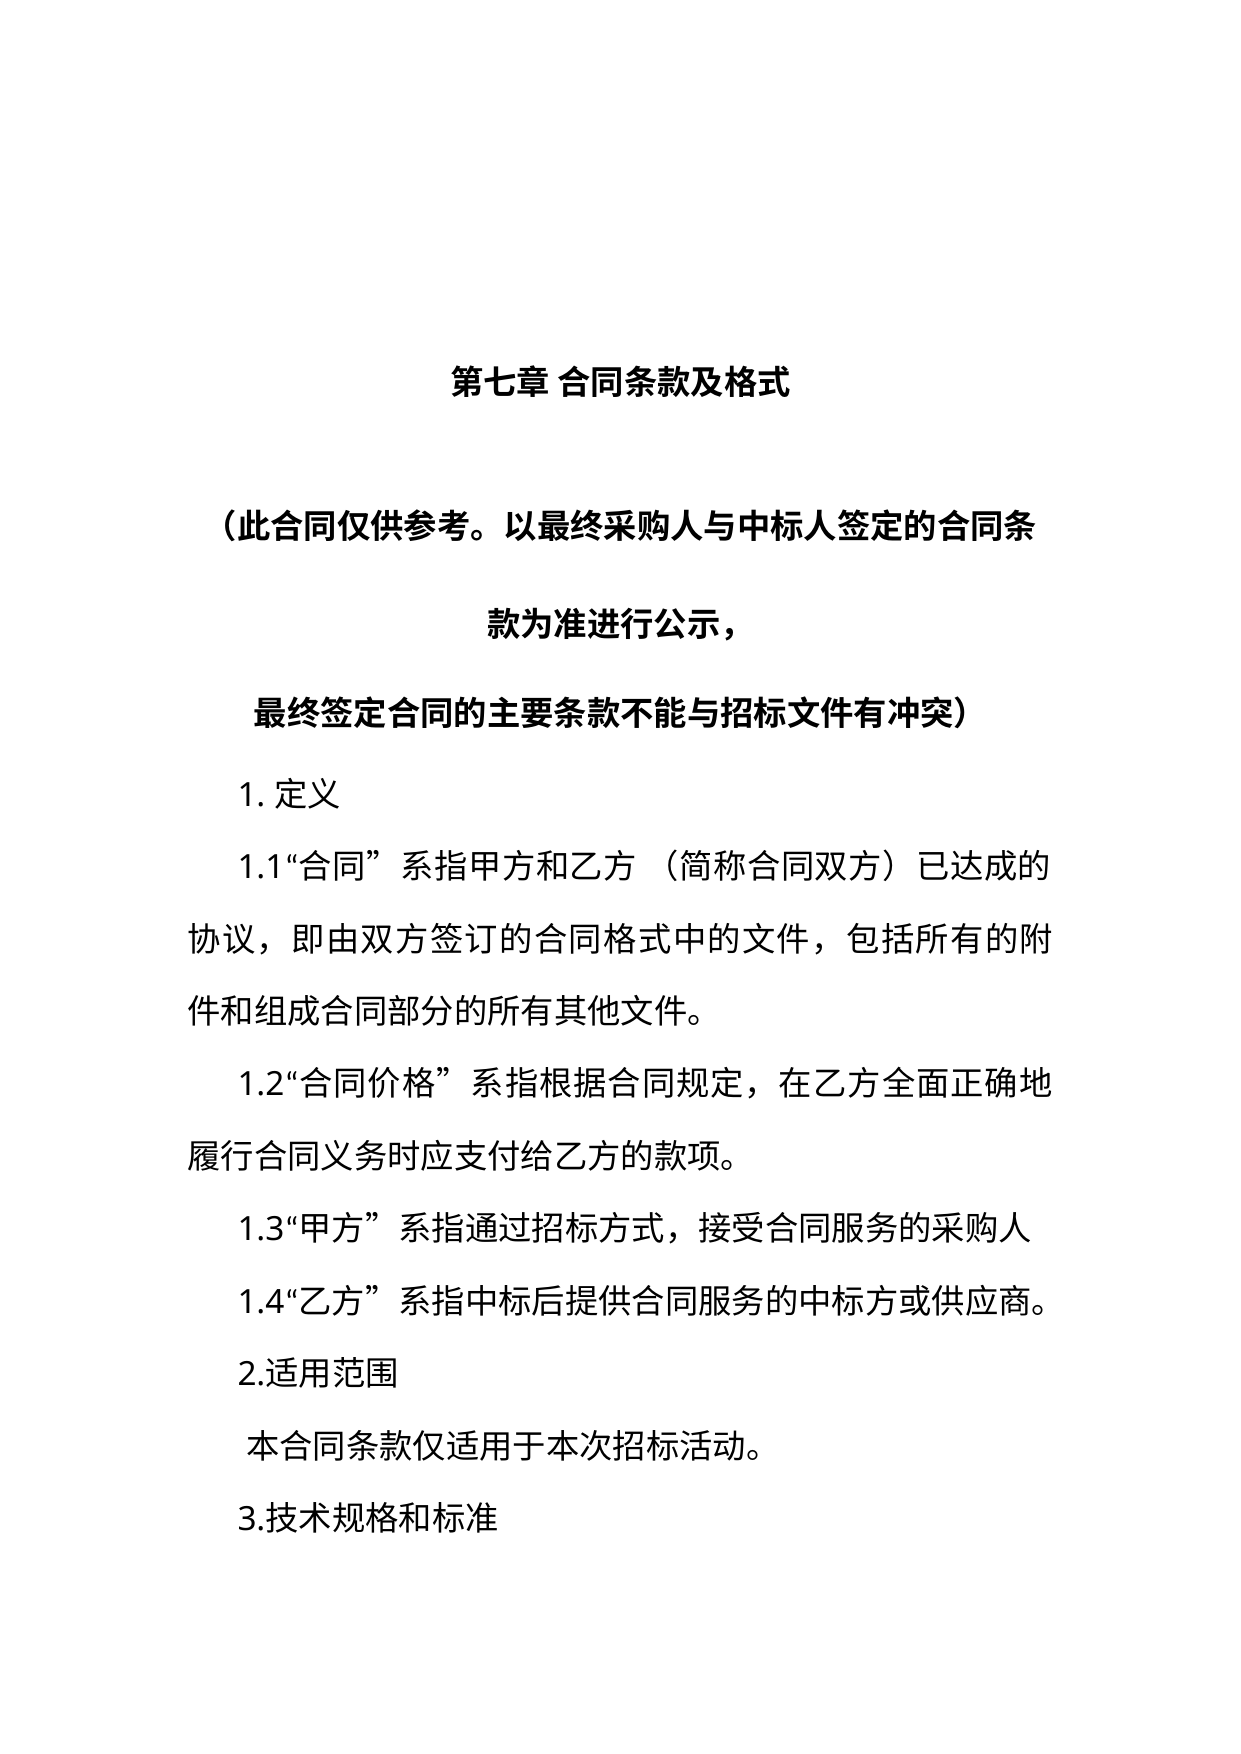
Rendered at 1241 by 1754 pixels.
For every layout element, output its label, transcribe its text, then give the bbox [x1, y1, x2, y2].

text （此合同仅供参考。以最终采购人与中标人签定的合同条款为准进行公示， [187, 492, 1053, 654]
text 2.适用范围 [187, 1347, 1053, 1396]
text 3.技术规格和标准 [187, 1492, 1053, 1541]
text 本合同条款仅适用于本次招标活动。 [187, 1420, 1053, 1468]
text 最终签定合同的主要条款不能与招标文件有冲突） [187, 678, 1053, 743]
text 1. 定义 [187, 767, 1053, 816]
text 1.4“乙方”系指中标后提供合同服务的中标方或供应商。 [187, 1274, 1053, 1323]
text 1.1“合同”系指甲方和乙方 （简称合同双方）已达成的协议，即由双方签订的合同格式中的文件，包括所有的附件和组成合同部分的所有其他文件。 [187, 840, 1053, 1033]
text 1.3“甲方”系指通过招标方式，接受合同服务的采购人 [187, 1202, 1053, 1250]
text 第七章 合同条款及格式 [187, 348, 1053, 413]
text 1.2“合同价格”系指根据合同规定，在乙方全面正确地履行合同义务时应支付给乙方的款项。 [187, 1057, 1053, 1178]
